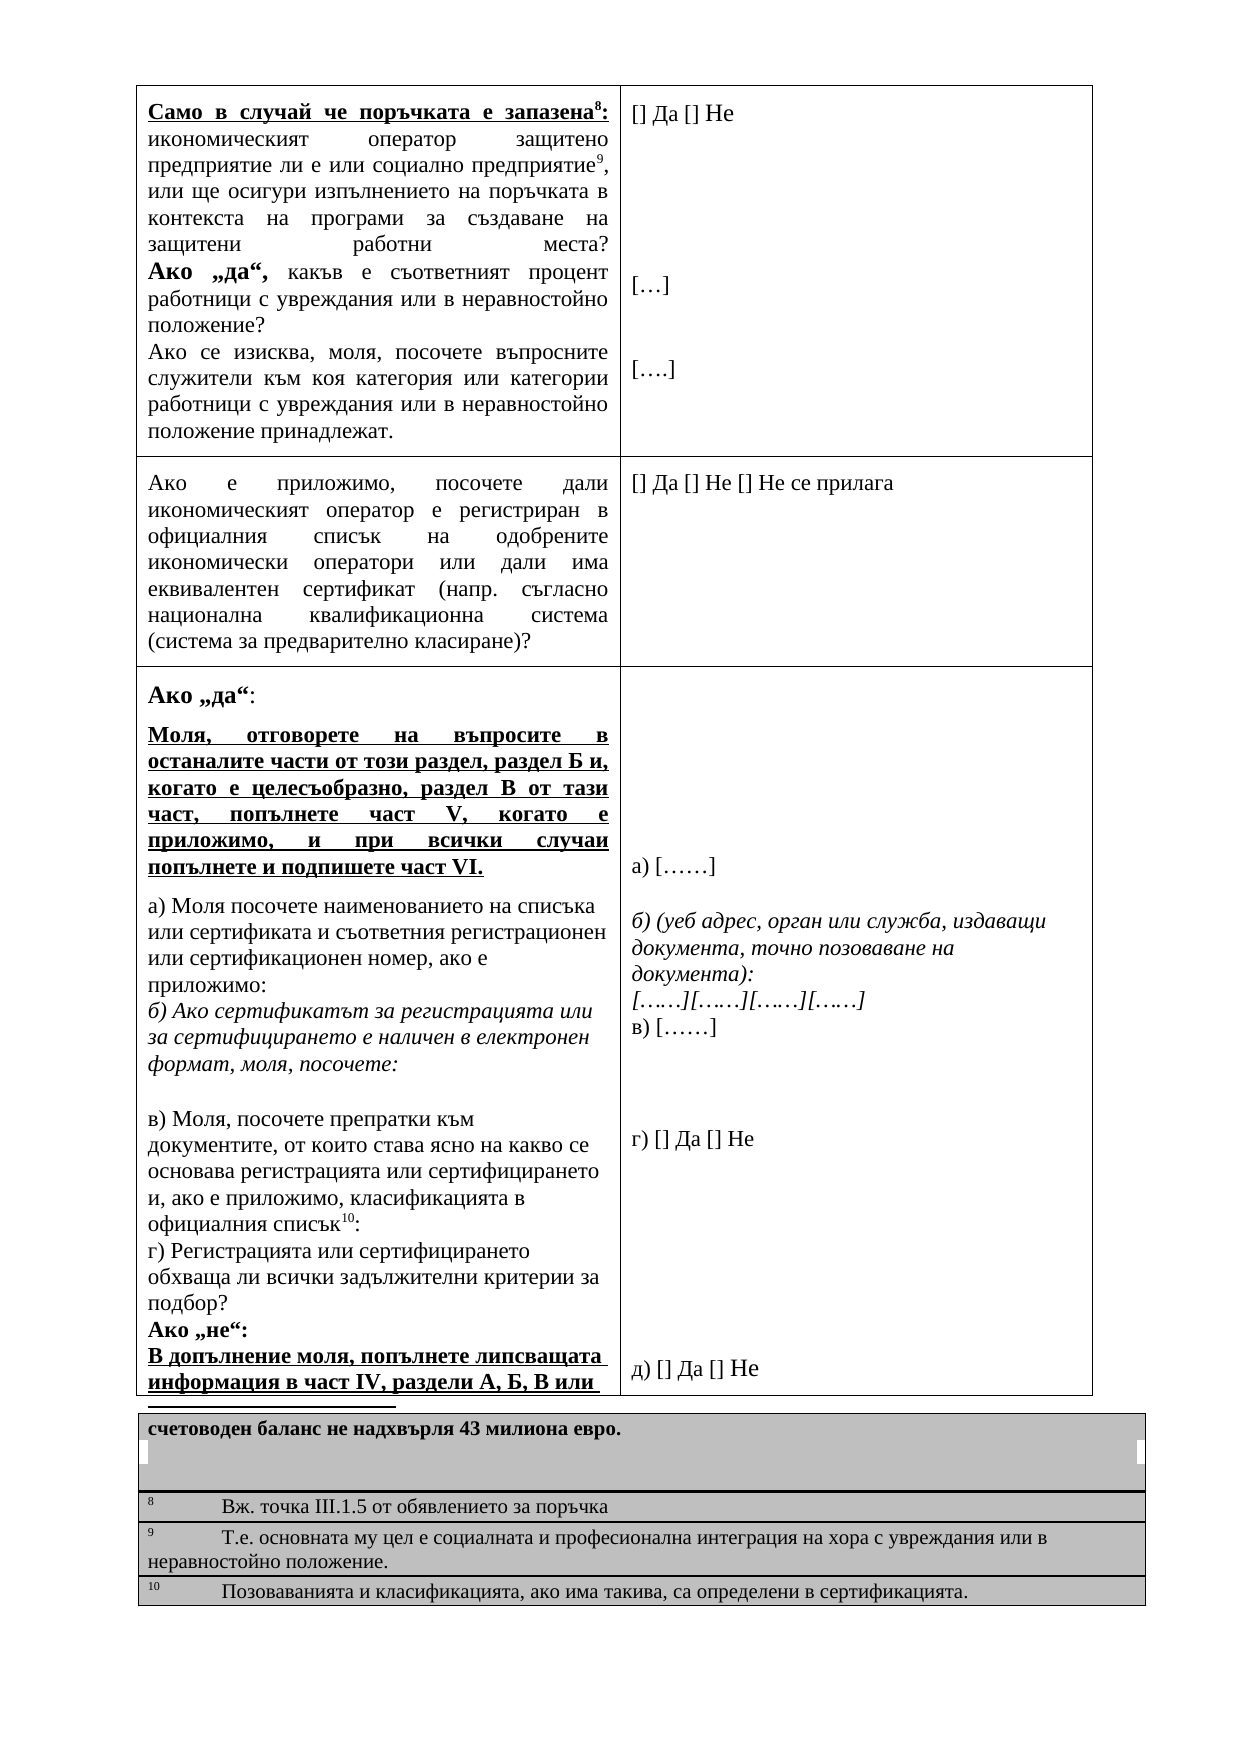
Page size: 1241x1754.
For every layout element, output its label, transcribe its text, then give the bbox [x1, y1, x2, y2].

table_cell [621, 667, 1092, 1395]
table_cell Ако е приложимо, посочете дали икономическият оператор е регистриран в официалния списък на одобрените икономически оператори или дали има еквивалентен сертификат (напр. съгласно национална квалификационна система (система за предварително класиране)? [137, 457, 620, 666]
table_cell Само в случай че поръчката е запазена: икономическият оператор защитено предприятие ли е или социално предприятие, или ще осигури изпълнението на поръчката в контекста на програми за създаване на защитени работни места? Ако „да“, какъв е съответният процент работници с увреждания или в неравностойно положение? Ако се изисква, моля, посочете въпросните служители към коя категория или категории работници с увреждания или в неравностойно положение принадлежат. [137, 86, 620, 456]
table_cell [] Да [] Не [] Не се прилага [621, 457, 1092, 666]
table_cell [137, 667, 620, 1395]
table_cell [] Да [] Не […] [….] [621, 86, 1092, 456]
